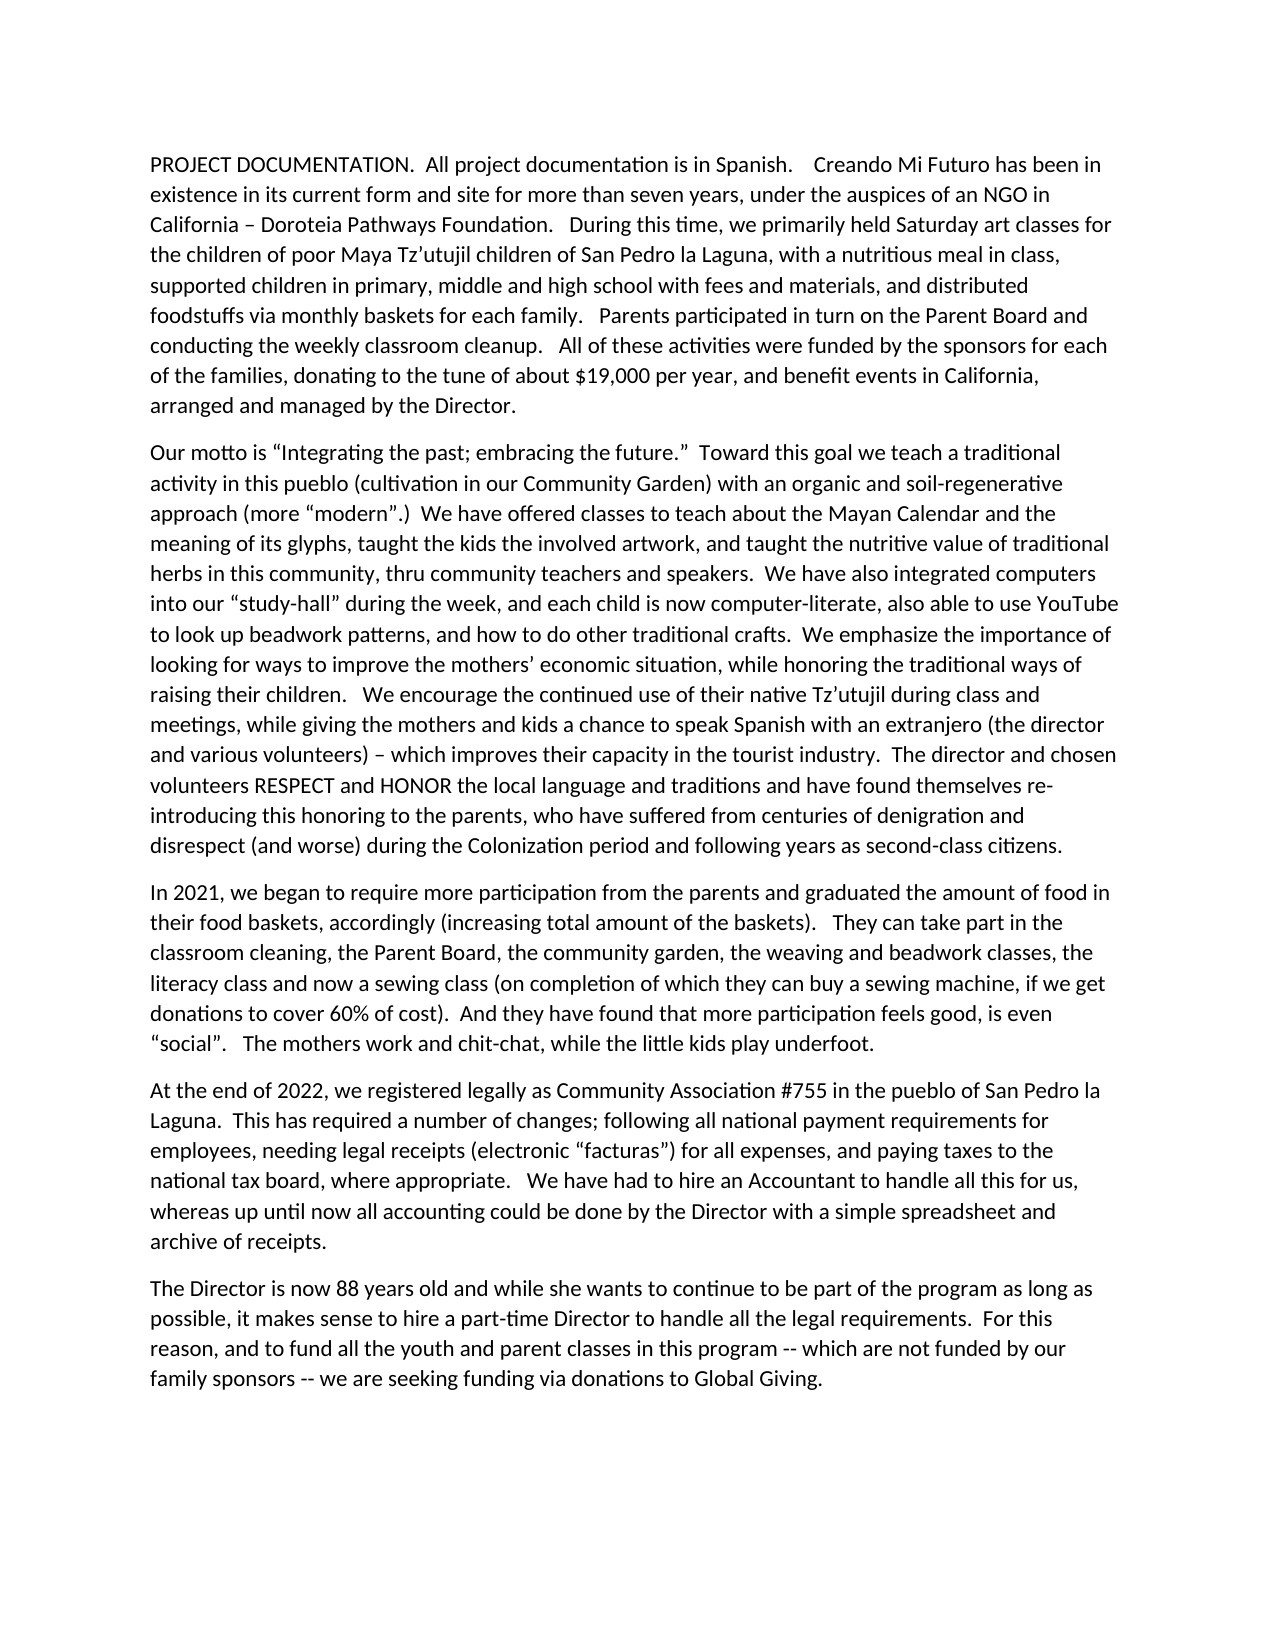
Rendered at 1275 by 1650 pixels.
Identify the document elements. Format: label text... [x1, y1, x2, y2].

text At the end of 2022, we registered legally as Community Association #755 in the pueblo of San Pedro la Laguna. This has required a number of changes; following all national payment requirements for employees, needing legal receipts (electronic “facturas”) for all expenses, and paying taxes to the national tax board, where appropriate. We have had to hire an Accountant to handle all this for us, whereas up until now all accounting could be done by the Director with a simple spreadsheet and archive of receipts. [150, 1076, 1125, 1255]
text Our motto is “Integrating the past; embracing the future.” Toward this goal we teach a traditional activity in this pueblo (cultivation in our Community Garden) with an organic and soil-regenerative approach (more “modern”.) We have offered classes to teach about the Mayan Calendar and the meaning of its glyphs, taught the kids the involved artwork, and taught the nutritive value of traditional herbs in this community, thru community teachers and speakers. We have also integrated computers into our “study-hall” during the week, and each child is now computer-literate, also able to use YouTube to look up beadwork patterns, and how to do other traditional crafts. We emphasize the importance of looking for ways to improve the mothers’ economic situation, while honoring the traditional ways of raising their children. We encourage the continued use of their native Tz’utujil during class and meetings, while giving the mothers and kids a chance to speak Spanish with an extranjero (the director and various volunteers) – which improves their capacity in the tourist industry. The director and chosen volunteers RESPECT and HONOR the local language and traditions and have found themselves re-introducing this honoring to the parents, who have suffered from centuries of denigration and disrespect (and worse) during the Colonization period and following years as second-class citizens. [150, 438, 1125, 859]
text PROJECT DOCUMENTATION. All project documentation is in Spanish. Creando Mi Futuro has been in existence in its current form and site for more than seven years, under the auspices of an NGO in California – Doroteia Pathways Foundation. During this time, we primarily held Saturday art classes for the children of poor Maya Tz’utujil children of San Pedro la Laguna, with a nutritious meal in class, supported children in primary, middle and high school with fees and materials, and distributed foodstuffs via monthly baskets for each family. Parents participated in turn on the Parent Board and conducting the weekly classroom cleanup. All of these activities were funded by the sponsors for each of the families, donating to the tune of about $19,000 per year, and benefit events in California, arranged and managed by the Director. [150, 150, 1125, 420]
text The Director is now 88 years old and while she wants to continue to be part of the program as long as possible, it makes sense to hire a part-time Director to handle all the legal requirements. For this reason, and to fund all the youth and parent classes in this program -- which are not funded by our family sponsors -- we are seeking funding via donations to Global Giving. [150, 1274, 1125, 1393]
text In 2021, we began to require more participation from the parents and graduated the amount of food in their food baskets, accordingly (increasing total amount of the baskets). They can take part in the classroom cleaning, the Parent Board, the community garden, the weaving and beadwork classes, the literacy class and now a sewing class (on completion of which they can buy a sewing machine, if we get donations to cover 60% of cost). And they have found that more participation feels good, is even “social”. The mothers work and chit-chat, while the little kids play underfoot. [150, 878, 1125, 1057]
